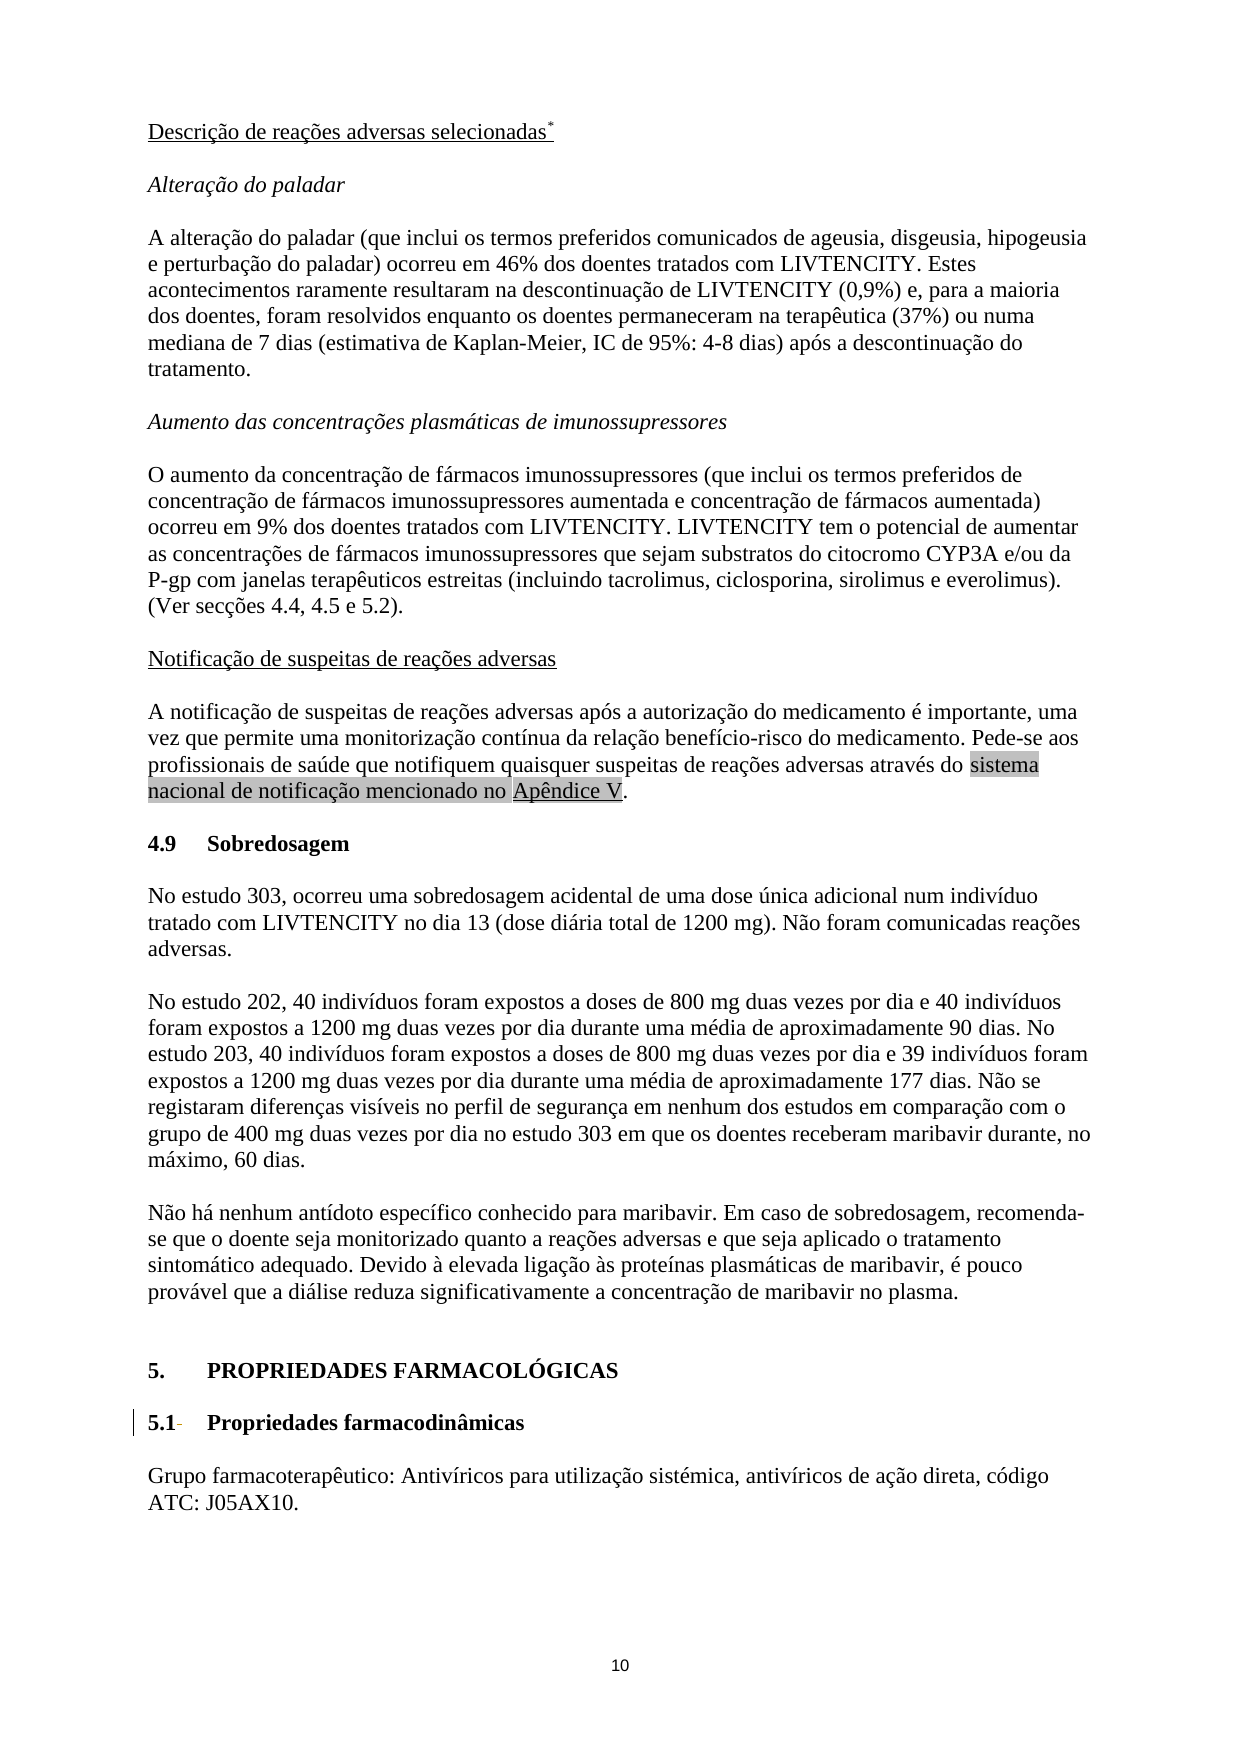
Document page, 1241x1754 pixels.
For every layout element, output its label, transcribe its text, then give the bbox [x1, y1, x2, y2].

text Notificação de suspeitas de reações adversas [148, 645, 1092, 672]
text No estudo 303, ocorreu uma sobredosagem acidental de uma dose única adicional num indivíduo tratado com LIVTENCITY no dia 13 (dose diária total de 1200 mg). Não foram comunicadas reações adversas. [148, 882, 1092, 961]
text 5. PROPRIEDADES FARMACOLÓGICAS [148, 1357, 1092, 1383]
text O aumento da concentração de fármacos imunossupressores (que inclui os termos preferidos de concentração de fármacos imunossupressores aumentada e concentração de fármacos aumentada) ocorreu em 9% dos doentes tratados com LIVTENCITY. LIVTENCITY tem o potencial de aumentar as concentrações de fármacos imunossupressores que sejam substratos do citocromo CYP3A e/ou da P-gp com janelas terapêuticos estreitas (incluindo tacrolimus, ciclosporina, sirolimus e everolimus). (Ver secções 4.4, 4.5 e 5.2). [148, 461, 1092, 619]
text 5.1 Propriedades farmacodinâmicas [148, 1409, 1092, 1436]
text Grupo farmacoterapêutico: Antivíricos para utilização sistémica, antivíricos de ação direta, código ATC: J05AX10. [148, 1462, 1092, 1515]
text 4.9 Sobredosagem [148, 830, 1092, 856]
text Alteração do paladar [148, 171, 1092, 197]
text Não há nenhum antídoto específico conhecido para maribavir. Em caso de sobredosagem, recomenda-se que o doente seja monitorizado quanto a reações adversas e que seja aplicado o tratamento sintomático adequado. Devido à elevada ligação às proteínas plasmáticas de maribavir, é pouco provável que a diálise reduza significativamente a concentração de maribavir no plasma. [148, 1199, 1092, 1304]
text A notificação de suspeitas de reações adversas após a autorização do medicamento é importante, uma vez que permite uma monitorização contínua da relação benefício-risco do medicamento. Pede-se aos profissionais de saúde que notifiquem quaisquer suspeitas de reações adversas através do sistema nacional de notificação mencionado no Apêndice V. [148, 698, 1092, 803]
text A alteração do paladar (que inclui os termos preferidos comunicados de ageusia, disgeusia, hipogeusia e perturbação do paladar) ocorreu em 46% dos doentes tratados com LIVTENCITY. Estes acontecimentos raramente resultaram na descontinuação de LIVTENCITY (0,9%) e, para a maioria dos doentes, foram resolvidos enquanto os doentes permaneceram na terapêutica (37%) ou numa mediana de 7 dias (estimativa de Kaplan-Meier, IC de 95%: 4-8 dias) após a descontinuação do tratamento. [148, 223, 1092, 382]
text No estudo 202, 40 indivíduos foram expostos a doses de 800 mg duas vezes por dia e 40 indivíduos foram expostos a 1200 mg duas vezes por dia durante uma média de aproximadamente 90 dias. No estudo 203, 40 indivíduos foram expostos a doses de 800 mg duas vezes por dia e 39 indivíduos foram expostos a 1200 mg duas vezes por dia durante uma média de aproximadamente 177 dias. Não se registaram diferenças visíveis no perfil de segurança em nenhum dos estudos em comparação com o grupo de 400 mg duas vezes por dia no estudo 303 em que os doentes receberam maribavir durante, no máximo, 60 dias. [148, 988, 1092, 1172]
text Aumento das concentrações plasmáticas de imunossupressores [148, 408, 1092, 434]
text Descrição de reações adversas selecionadas* [148, 118, 1092, 144]
